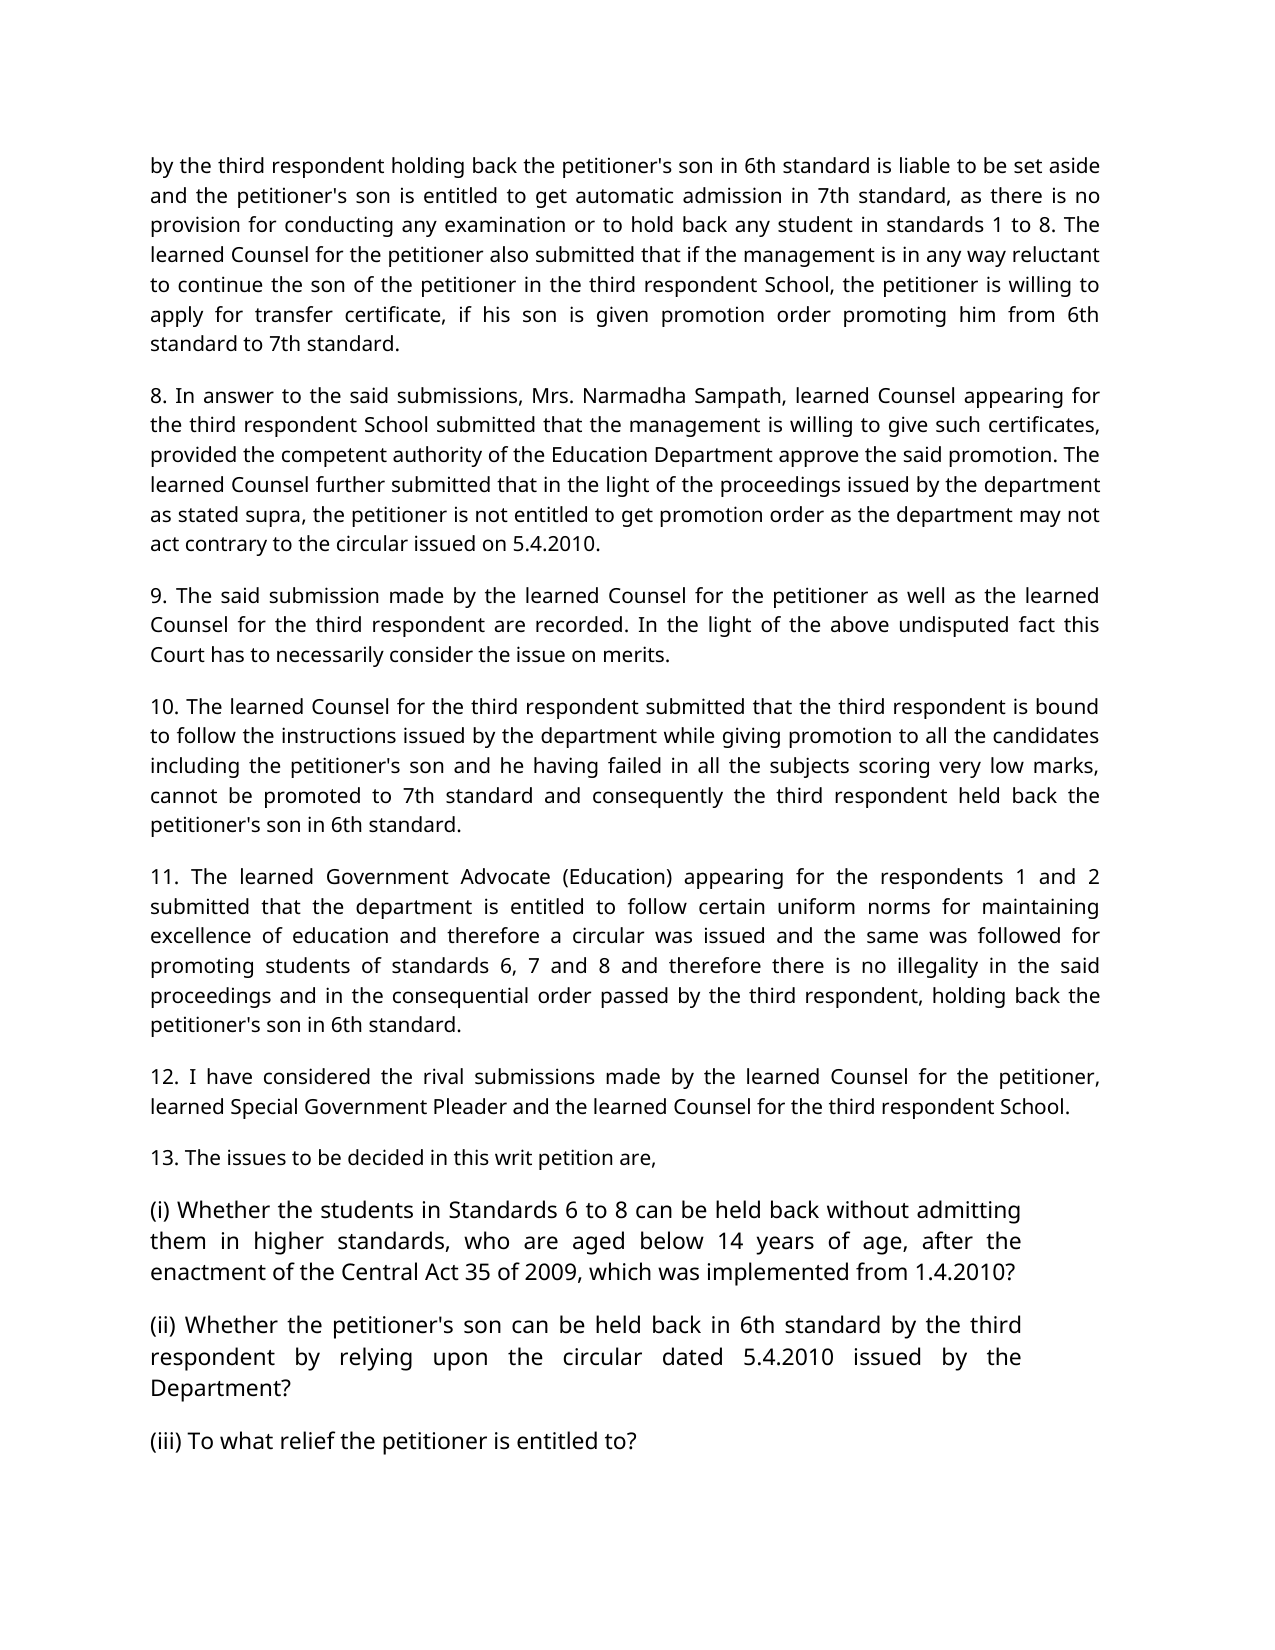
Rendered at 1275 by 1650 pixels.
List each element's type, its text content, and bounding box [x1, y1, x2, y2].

text 8. In answer to the said submissions, Mrs. Narmadha Sampath, learned Counsel appearing for the third respondent School submitted that the management is willing to give such certificates, provided the competent authority of the Education Department approve the said promotion. The learned Counsel further submitted that in the light of the proceedings issued by the department as stated supra, the petitioner is not entitled to get promotion order as the department may not act contrary to the circular issued on 5.4.2010. [150, 380, 1102, 558]
text 11. The learned Government Advocate (Education) appearing for the respondents 1 and 2 submitted that the department is entitled to follow certain uniform norms for maintaining excellence of education and therefore a circular was issued and the same was followed for promoting students of standards 6, 7 and 8 and therefore there is no illegality in the said proceedings and in the consequential order passed by the third respondent, holding back the petitioner's son in 6th standard. [150, 861, 1102, 1039]
text 12. I have considered the rival submissions made by the learned Counsel for the petitioner, learned Special Government Pleader and the learned Counsel for the third respondent School. [150, 1061, 1102, 1120]
text 13. The issues to be decided in this writ petition are, [150, 1142, 1102, 1172]
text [150, 150, 1102, 358]
text (iii) To what relief the petitioner is entitled to? [150, 1425, 1023, 1456]
text (ii) Whether the petitioner's son can be held back in 6th standard by the third respondent by relying upon the circular dated 5.4.2010 issued by the Department? [150, 1309, 1023, 1403]
text (i) Whether the students in Standards 6 to 8 can be held back without admitting them in higher standards, who are aged below 14 years of age, after the enactment of the Central Act 35 of 2009, which was implemented from 1.4.2010? [150, 1194, 1023, 1287]
text 9. The said submission made by the learned Counsel for the petitioner as well as the learned Counsel for the third respondent are recorded. In the light of the above undisputed fact this Court has to necessarily consider the issue on merits. [150, 580, 1102, 669]
text 10. The learned Counsel for the third respondent submitted that the third respondent is bound to follow the instructions issued by the department while giving promotion to all the candidates including the petitioner's son and he having failed in all the subjects scoring very low marks, cannot be promoted to 7th standard and consequently the third respondent held back the petitioner's son in 6th standard. [150, 691, 1102, 839]
